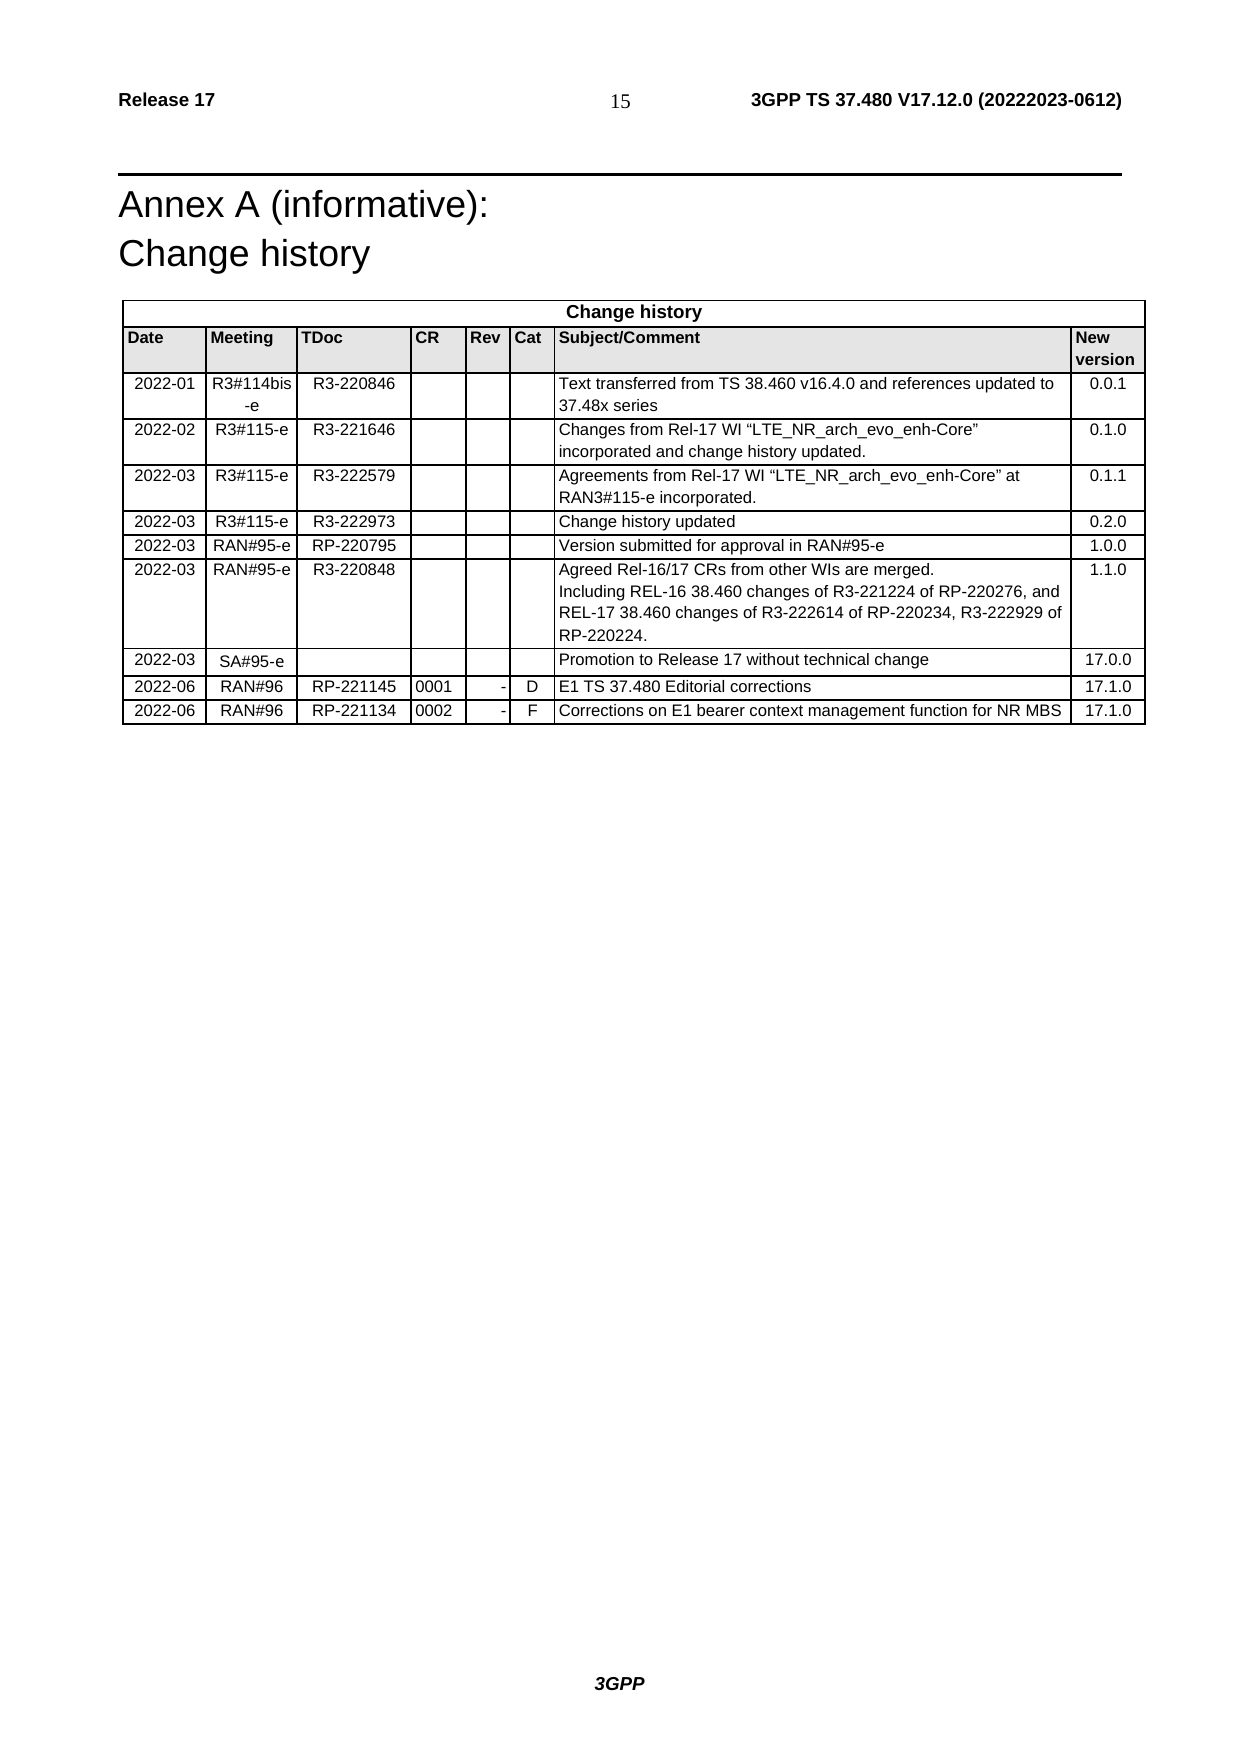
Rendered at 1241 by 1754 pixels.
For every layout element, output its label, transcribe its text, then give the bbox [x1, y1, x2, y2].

table_cell 17.0.0 [1072, 649, 1144, 675]
table_cell 2022-06 [124, 677, 205, 699]
table_cell [467, 374, 509, 418]
table_cell 2022-01 [124, 374, 205, 418]
table_cell R3#115-e [207, 420, 296, 464]
table_cell [412, 512, 465, 534]
table_cell 1.1.0 [1072, 560, 1144, 648]
table_cell R3#115-e [207, 466, 296, 510]
table_cell 2022-03 [124, 649, 205, 675]
table_cell R3-221646 [298, 420, 410, 464]
table_cell [412, 536, 465, 558]
table_cell [511, 512, 554, 534]
table_cell 0.1.1 [1072, 466, 1144, 510]
table_cell R3#115-e [207, 512, 296, 534]
table_cell 2022-03 [124, 560, 205, 648]
table_cell [412, 560, 465, 648]
table_cell Cat [511, 328, 554, 372]
table_cell Change history updated [555, 512, 1070, 534]
table_cell Version submitted for approval in RAN#95-e [555, 536, 1070, 558]
table_cell 0001 [412, 677, 465, 699]
table_cell 0002 [412, 701, 465, 723]
subtitle Annex A (informative): Change history [118, 176, 1122, 274]
table_cell - [467, 677, 509, 699]
table_cell [511, 466, 554, 510]
table_cell 1.0.0 [1072, 536, 1144, 558]
table_cell F [511, 701, 554, 723]
table_cell [412, 466, 465, 510]
table_cell RP-221145 [298, 677, 410, 699]
table_cell [412, 374, 465, 418]
table_cell [467, 466, 509, 510]
table_cell E1 TS 37.480 Editorial corrections [555, 677, 1070, 699]
table_cell [511, 374, 554, 418]
table_cell 0.1.0 [1072, 420, 1144, 464]
table_cell [467, 536, 509, 558]
table_cell RP-221134 [298, 701, 410, 723]
table_cell Meeting [207, 328, 296, 372]
table_cell CR [412, 328, 465, 372]
table_cell 0.0.1 [1072, 374, 1144, 418]
table_cell 2022-06 [124, 701, 205, 723]
table_cell Corrections on E1 bearer context management function for NR MBS [555, 701, 1070, 723]
table_cell [511, 649, 554, 675]
table_cell [412, 649, 465, 675]
table_cell Changes from Rel-17 WI “LTE_NR_arch_evo_enh-Core” incorporated and change history updated. [555, 420, 1070, 464]
table_cell [511, 536, 554, 558]
table_cell RAN#95-e [207, 536, 296, 558]
table_cell SA#95-e [207, 649, 296, 675]
table_cell [467, 512, 509, 534]
table_cell TDoc [298, 328, 410, 372]
table_cell [467, 420, 509, 464]
table_cell New version [1072, 328, 1144, 372]
table_cell 2022-02 [124, 420, 205, 464]
table_cell R3-220846 [298, 374, 410, 418]
table_cell [467, 560, 509, 648]
table_cell Agreed Rel-16/17 CRs from other WIs are merged. Including REL-16 38.460 changes of R3-221224 of RP-220276, and REL-17 38.460 changes of R3-222614 of RP-220234, R3-222929 of RP-220224. [555, 560, 1070, 648]
table_cell [298, 649, 410, 675]
table_cell Text transferred from TS 38.460 v16.4.0 and references updated to 37.48x series [555, 374, 1070, 418]
table_cell RAN#95-e [207, 560, 296, 648]
table_cell 2022-03 [124, 466, 205, 510]
table_cell Promotion to Release 17 without technical change [555, 649, 1070, 675]
table_cell [511, 420, 554, 464]
table_cell [467, 649, 509, 675]
table_cell R3#114bis-e [207, 374, 296, 418]
table_cell 0.2.0 [1072, 512, 1144, 534]
table_cell R3-222579 [298, 466, 410, 510]
table_cell - [467, 701, 509, 723]
table_cell 2022-03 [124, 536, 205, 558]
table_cell [412, 420, 465, 464]
table_cell R3-220848 [298, 560, 410, 648]
table_cell R3-222973 [298, 512, 410, 534]
table_cell RAN#96 [207, 701, 296, 723]
table_cell 17.1.0 [1072, 677, 1144, 699]
table_header Change history [124, 301, 1144, 326]
table_cell [511, 560, 554, 648]
table_cell Subject/Comment [555, 328, 1070, 372]
table_cell 17.1.0 [1072, 701, 1144, 723]
table_cell RP-220795 [298, 536, 410, 558]
table_cell Date [124, 328, 205, 372]
table_cell 2022-03 [124, 512, 205, 534]
table_cell Rev [467, 328, 509, 372]
table_cell Agreements from Rel-17 WI “LTE_NR_arch_evo_enh-Core” at RAN3#115-e incorporated. [555, 466, 1070, 510]
table_cell RAN#96 [207, 677, 296, 699]
table_cell D [511, 677, 554, 699]
